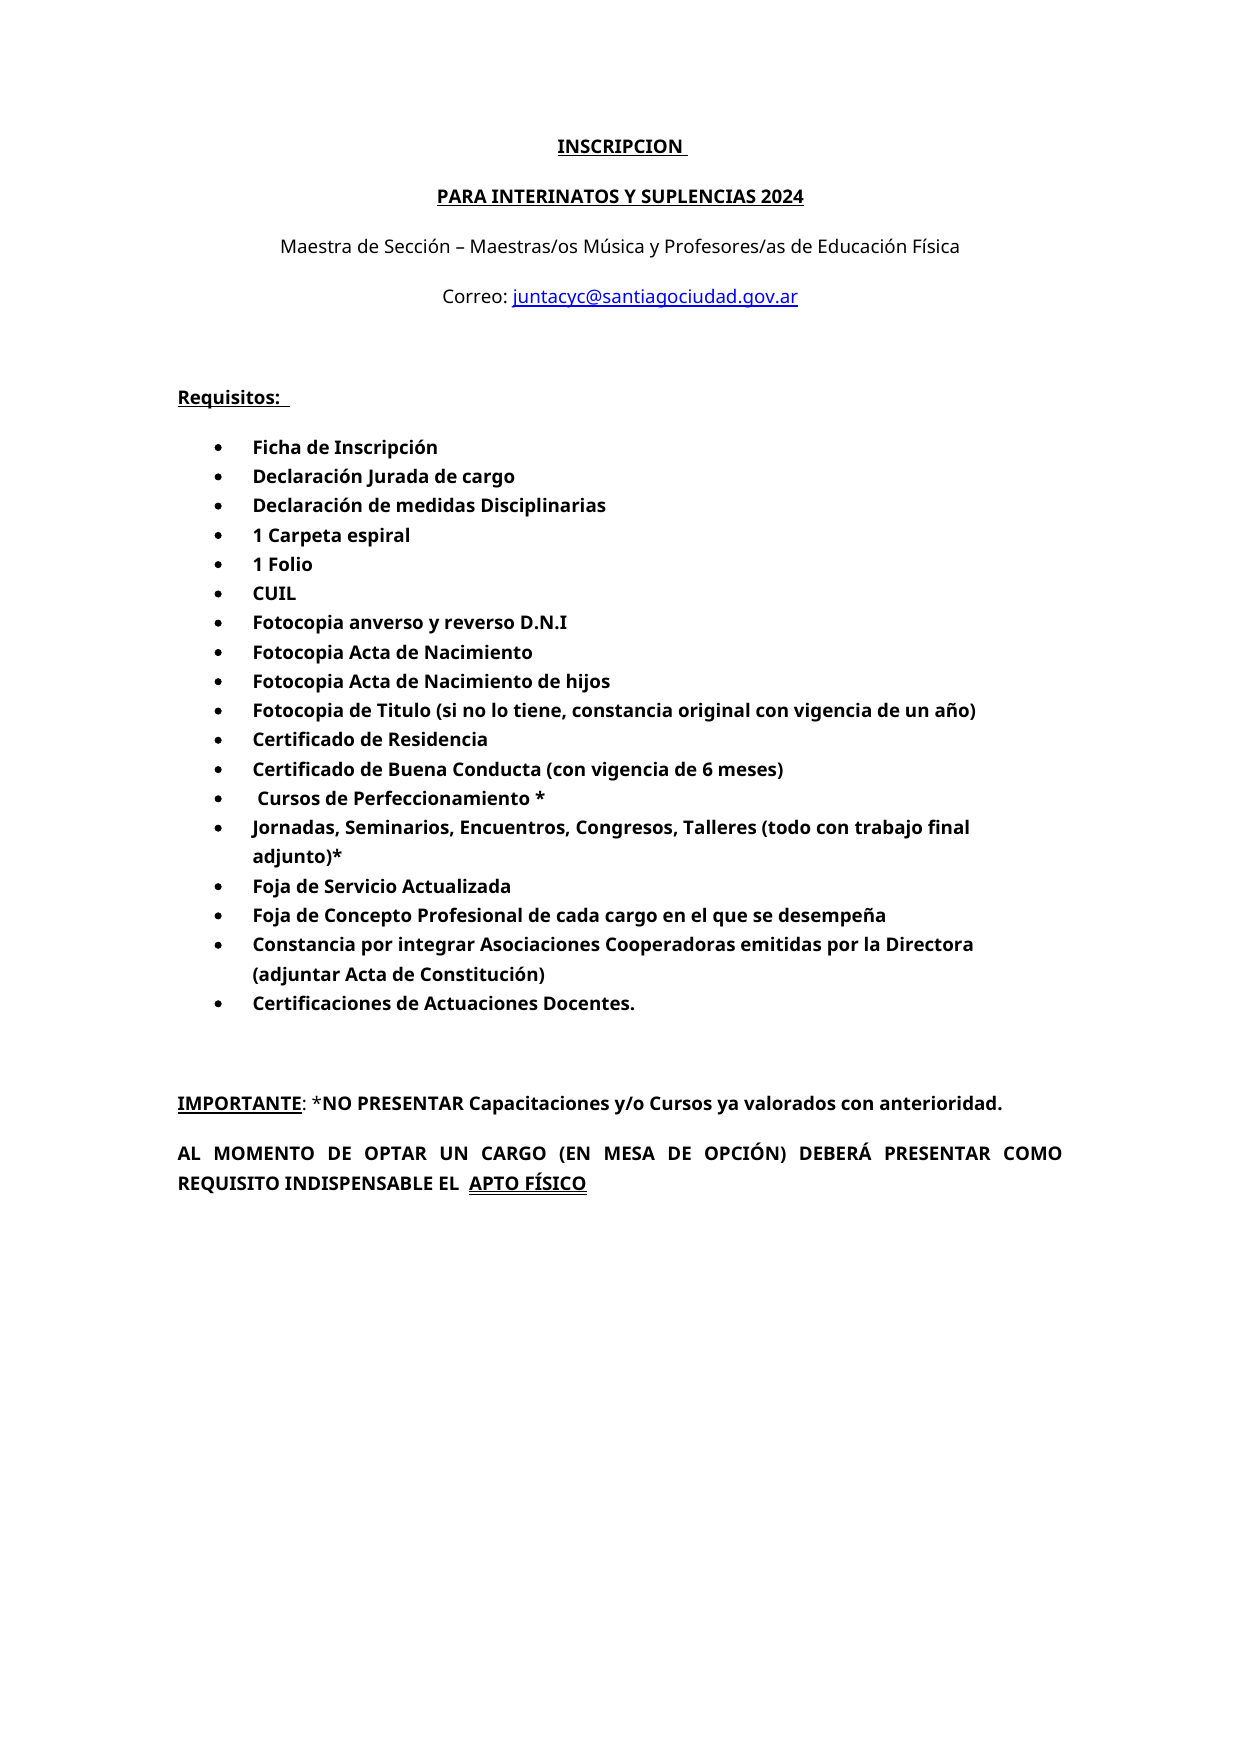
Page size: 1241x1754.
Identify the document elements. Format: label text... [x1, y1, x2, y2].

list Declaración Jurada de cargo [215, 463, 1063, 489]
list Certificaciones de Actuaciones Docentes. [215, 990, 1063, 1016]
list Foja de Concepto Profesional de cada cargo en el que se desempeña [215, 902, 1063, 928]
text IMPORTANTE: *NO PRESENTAR Capacitaciones y/o Cursos ya valorados con anterioridad. [177, 1090, 1063, 1116]
list Declaración de medidas Disciplinarias [215, 493, 1063, 518]
list Certificado de Residencia [215, 727, 1063, 752]
list CUIL [215, 580, 1063, 606]
list Constancia por integrar Asociaciones Cooperadoras emitidas por la Directora (adjuntar Acta de Constitución) [215, 932, 1063, 986]
list Fotocopia anverso y reverso D.N.I [215, 610, 1063, 635]
list Fotocopia Acta de Nacimiento [215, 639, 1063, 664]
list Cursos de Perfeccionamiento * [215, 785, 1063, 811]
text Requisitos: [177, 384, 1063, 409]
list Ficha de Inscripción [215, 434, 1063, 459]
list Jornadas, Seminarios, Encuentros, Congresos, Talleres (todo con trabajo final adjunto)* [215, 814, 1063, 869]
list Fotocopia de Titulo (si no lo tiene, constancia original con vigencia de un año) [215, 697, 1063, 723]
list Fotocopia Acta de Nacimiento de hijos [215, 668, 1063, 694]
list Foja de Servicio Actualizada [215, 873, 1063, 899]
text Correo: juntacyc@santiagociudad.gov.ar [177, 283, 1063, 309]
text Maestra de Sección – Maestras/os Música y Profesores/as de Educación Física [177, 233, 1063, 259]
list 1 Carpeta espiral [215, 522, 1063, 547]
list 1 Folio [215, 551, 1063, 577]
text AL MOMENTO DE OPTAR UN CARGO (EN MESA DE OPCIÓN) DEBERÁ PRESENTAR COMO REQUISITO INDISPENSABLE EL APTO FÍSICO [177, 1141, 1063, 1195]
text PARA INTERINATOS Y SUPLENCIAS 2024 [177, 183, 1063, 209]
list Certificado de Buena Conducta (con vigencia de 6 meses) [215, 756, 1063, 782]
text INSCRIPCION [177, 133, 1063, 158]
